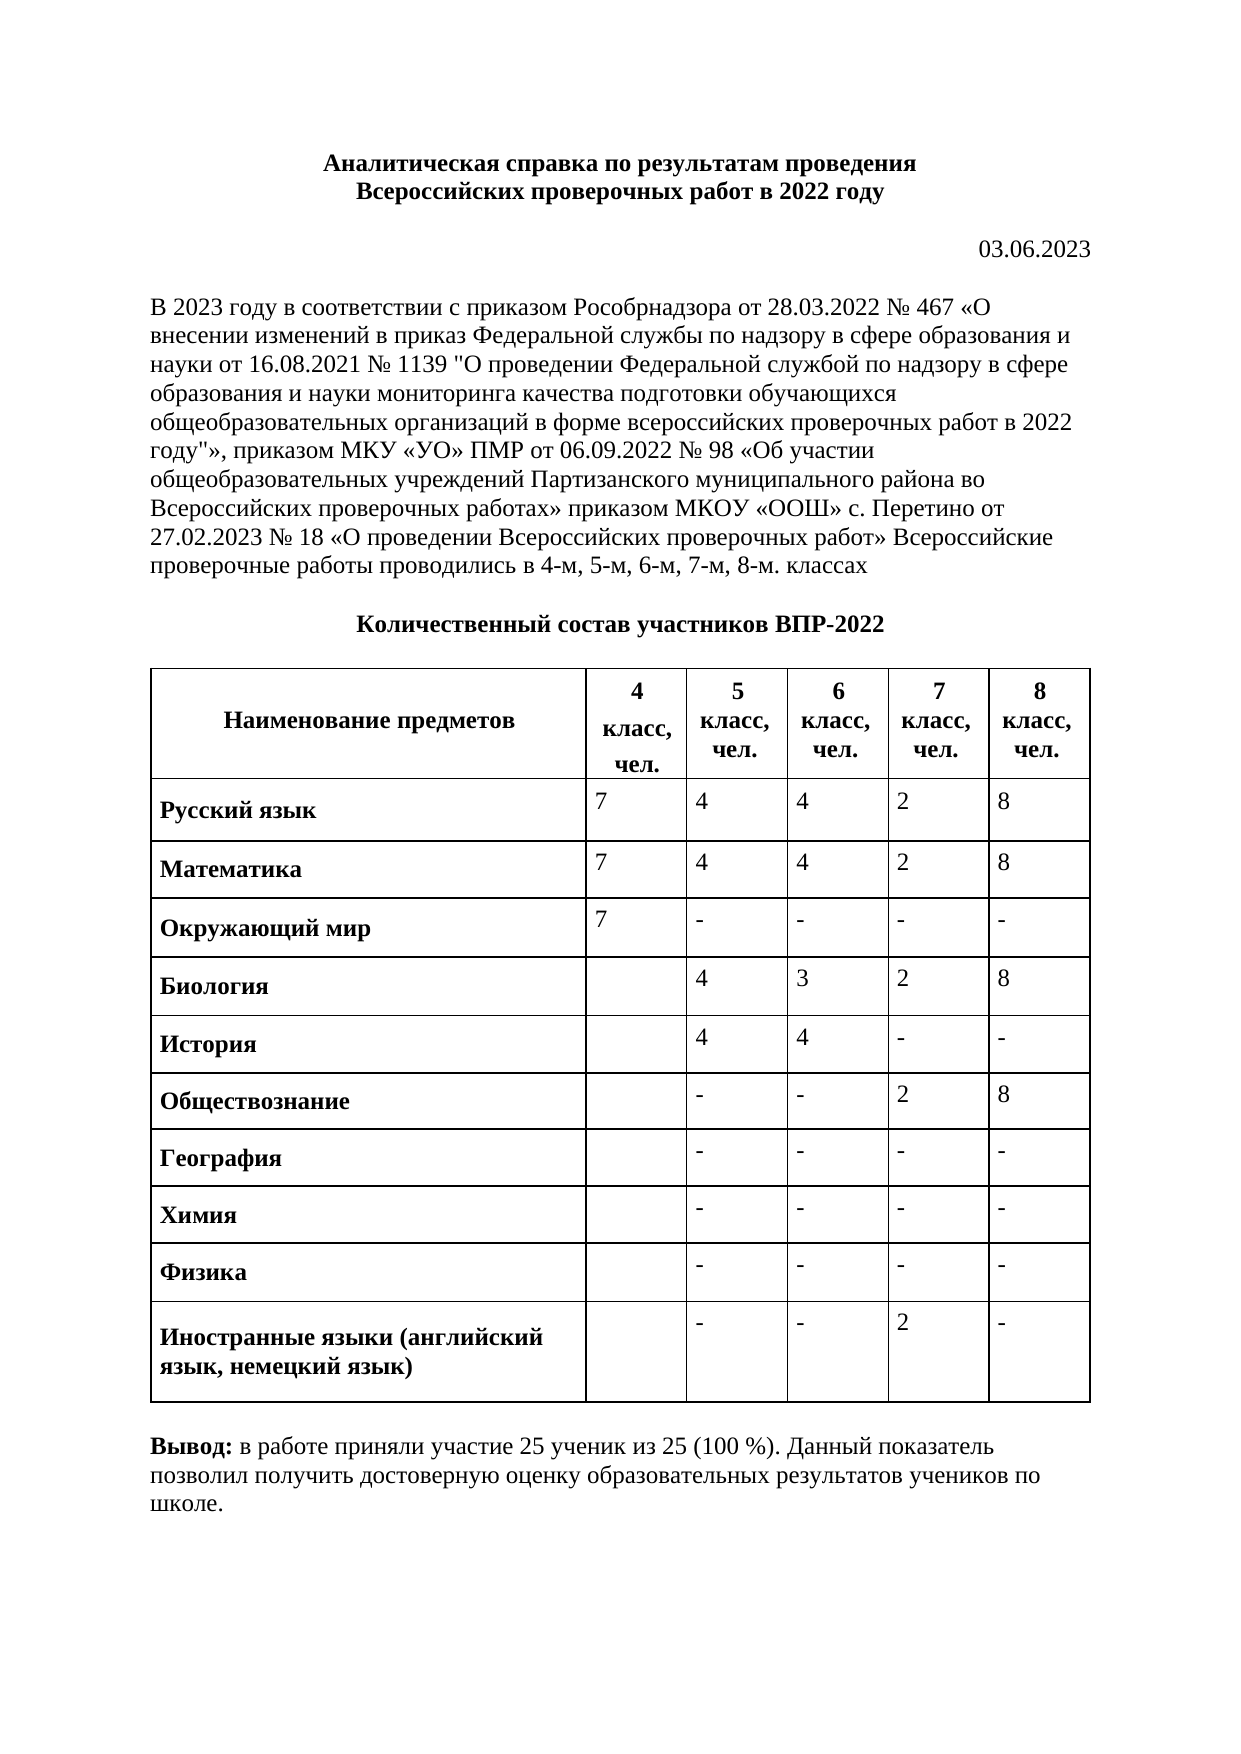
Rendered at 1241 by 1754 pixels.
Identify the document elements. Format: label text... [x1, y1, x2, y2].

table_cell [587, 958, 686, 1015]
table_cell - [889, 899, 988, 956]
table_header 6 класс, чел. [788, 669, 888, 777]
table_cell География [152, 1130, 585, 1185]
table_cell - [687, 1074, 787, 1128]
table_header 8 класс, чел. [990, 669, 1089, 777]
table_cell 2 [889, 779, 988, 840]
table_cell 3 [788, 958, 888, 1015]
table_cell Химия [152, 1187, 585, 1242]
table_cell - [990, 1130, 1089, 1185]
table_header 4 класс, чел. [587, 669, 686, 777]
subtitle Количественный состав участников ВПР-2022 [334, 609, 907, 638]
table_cell [587, 1187, 686, 1242]
table_cell 2 [889, 1074, 988, 1128]
table_cell - [990, 1244, 1089, 1301]
table_cell [587, 1016, 686, 1072]
table_cell - [990, 1302, 1089, 1401]
table_cell 4 [788, 779, 888, 840]
table_cell 4 [687, 1016, 787, 1072]
table_cell 4 [687, 842, 787, 897]
table_cell - [788, 1302, 888, 1401]
table_cell - [889, 1016, 988, 1072]
table_cell Обществознание [152, 1074, 585, 1128]
table_header Наименование предметов [152, 669, 585, 777]
table_cell 4 [788, 842, 888, 897]
text В 2023 году в соответствии с приказом Рособрнадзора от 28.03.2022 № 467 «О внесении изменений в приказ Федеральной службы по надзору в сфере образования и науки от 16.08.2021 № 1139 "О проведении Федеральной службой по надзору в сфере образования и науки мониторинга качества подготовки обучающихся общеобразовательных организаций в форме всероссийских проверочных работ в 2022 году"», приказом МКУ «УО» ПМР от 06.09.2022 № 98 «Об участии общеобразовательных учреждений Партизанского муниципального района во Всероссийских проверочных работах» приказом МКОУ «ООШ» с. Перетино от 27.02.2023 № 18 «О проведении Всероссийских проверочных работ» Всероссийские проверочные работы проводились в 4-м, 5-м, 6-м, 7-м, 8-м. классах [150, 292, 1074, 579]
table_cell 7 [587, 779, 686, 840]
table_cell - [687, 1187, 787, 1242]
table_cell Биология [152, 958, 585, 1015]
table_cell 8 [990, 779, 1089, 840]
table_cell Физика [152, 1244, 585, 1301]
table_cell 2 [889, 958, 988, 1015]
table_cell - [687, 899, 787, 956]
table_cell - [788, 1130, 888, 1185]
table_cell Математика [152, 842, 585, 897]
text Вывод: в работе приняли участие 25 ученик из 25 (100 %). Данный показатель позволил получить достоверную оценку образовательных результатов учеников по школе. [150, 1431, 1043, 1517]
table_cell 8 [990, 958, 1089, 1015]
table_cell - [889, 1187, 988, 1242]
table_cell История [152, 1016, 585, 1072]
table_cell - [788, 899, 888, 956]
table_cell - [788, 1244, 888, 1301]
table_cell [587, 1074, 686, 1128]
table_cell - [990, 899, 1089, 956]
text 03.06.2023 [139, 234, 1091, 263]
table_cell - [687, 1244, 787, 1301]
table_cell 4 [687, 779, 787, 840]
table_header 5 класс, чел. [687, 669, 787, 777]
table_cell 2 [889, 842, 988, 897]
table_cell 8 [990, 842, 1089, 897]
table_cell - [990, 1187, 1089, 1242]
table_cell Иностранные языки (английский язык, немецкий язык) [152, 1302, 585, 1401]
table_cell - [788, 1074, 888, 1128]
subtitle Аналитическая справка по результатам проведения Всероссийских проверочных работ в 2022 году [323, 148, 918, 205]
table_cell [587, 1130, 686, 1185]
table_cell 8 [990, 1074, 1089, 1128]
table_cell [587, 1244, 686, 1301]
table_cell - [687, 1302, 787, 1401]
table_cell 4 [788, 1016, 888, 1072]
table_cell 4 [687, 958, 787, 1015]
table_cell 2 [889, 1302, 988, 1401]
table_cell - [687, 1130, 787, 1185]
table_cell 7 [587, 899, 686, 956]
table_cell Русский язык [152, 779, 585, 840]
table_cell Окружающий мир [152, 899, 585, 956]
table_header 7 класс, чел. [889, 669, 988, 777]
table_cell 7 [587, 842, 686, 897]
table_cell - [889, 1130, 988, 1185]
table_cell - [889, 1244, 988, 1301]
table_cell - [990, 1016, 1089, 1072]
table_cell - [788, 1187, 888, 1242]
table_cell [587, 1302, 686, 1401]
